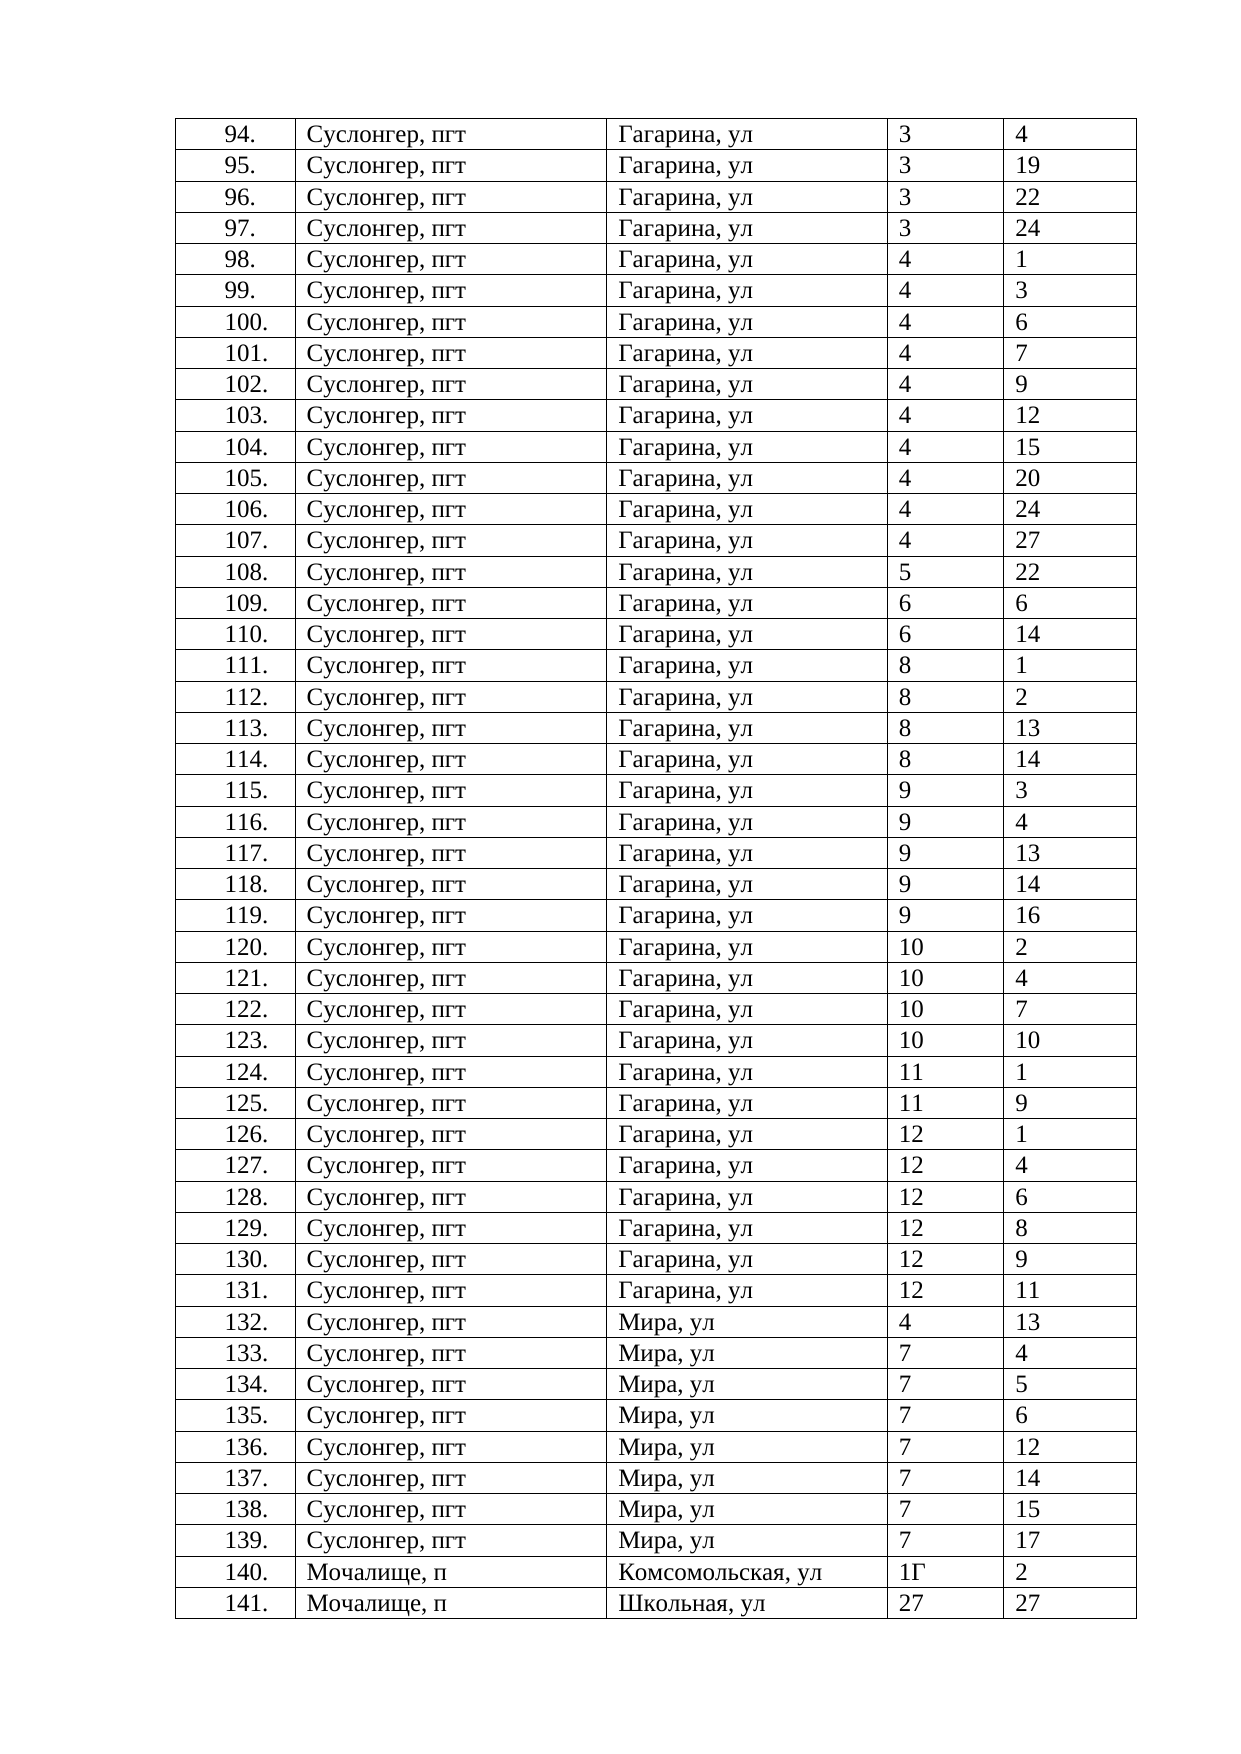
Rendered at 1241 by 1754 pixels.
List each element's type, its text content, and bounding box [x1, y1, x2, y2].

table_cell [176, 1088, 295, 1118]
table_cell Мира, ул [607, 1463, 887, 1493]
table_cell Гагарина, ул [607, 1244, 887, 1274]
table_cell Суслонгер, пгт [296, 744, 606, 774]
table_cell Гагарина, ул [607, 713, 887, 743]
table_cell 12 [1004, 400, 1136, 431]
table_cell [176, 213, 295, 243]
table_cell [176, 1463, 295, 1493]
table_cell Суслонгер, пгт [296, 869, 606, 899]
table_cell Гагарина, ул [607, 182, 887, 212]
table_cell Гагарина, ул [607, 244, 887, 274]
table_cell 27 [1004, 525, 1136, 556]
table_cell [176, 150, 295, 181]
table_cell Гагарина, ул [607, 494, 887, 524]
table_cell 3 [888, 182, 1003, 212]
table_cell Суслонгер, пгт [296, 1369, 606, 1399]
table_cell Мира, ул [607, 1432, 887, 1462]
table_cell Суслонгер, пгт [296, 275, 606, 306]
table_cell Гагарина, ул [607, 900, 887, 931]
table_cell [176, 588, 295, 618]
table_cell [176, 1025, 295, 1056]
table_cell 12 [888, 1244, 1003, 1274]
table_cell Суслонгер, пгт [296, 244, 606, 274]
table_cell 15 [1004, 432, 1136, 462]
table_cell [176, 182, 295, 212]
table_cell 7 [1004, 338, 1136, 368]
table_cell [176, 557, 295, 587]
table_cell 8 [1004, 1213, 1136, 1243]
table_cell Гагарина, ул [607, 369, 887, 399]
table_cell Суслонгер, пгт [296, 713, 606, 743]
table_cell [176, 1432, 295, 1462]
table_cell Суслонгер, пгт [296, 682, 606, 712]
table_cell Гагарина, ул [607, 994, 887, 1024]
table_cell 13 [1004, 1307, 1136, 1337]
table_cell 6 [1004, 307, 1136, 337]
table_cell 3 [888, 119, 1003, 149]
table_cell 5 [888, 557, 1003, 587]
table_cell 22 [1004, 557, 1136, 587]
table_cell 14 [1004, 1463, 1136, 1493]
table_cell Суслонгер, пгт [296, 525, 606, 556]
table_cell 12 [888, 1213, 1003, 1243]
table_cell [176, 275, 295, 306]
table_cell 5 [1004, 1369, 1136, 1399]
table_cell 1 [1004, 244, 1136, 274]
table_cell Гагарина, ул [607, 307, 887, 337]
table_cell 27 [1004, 1588, 1136, 1618]
table_cell Суслонгер, пгт [296, 838, 606, 868]
table_cell Суслонгер, пгт [296, 557, 606, 587]
table_cell 8 [888, 682, 1003, 712]
table_cell 1 [1004, 1057, 1136, 1087]
table_cell Суслонгер, пгт [296, 494, 606, 524]
table_cell 2 [1004, 1557, 1136, 1587]
table_cell 17 [1004, 1525, 1136, 1556]
table_cell Мира, ул [607, 1400, 887, 1431]
table_cell Суслонгер, пгт [296, 432, 606, 462]
table_cell [176, 869, 295, 899]
table_cell 7 [888, 1494, 1003, 1524]
table_cell 7 [888, 1338, 1003, 1368]
table_cell 16 [1004, 900, 1136, 931]
table_cell Суслонгер, пгт [296, 1213, 606, 1243]
table_cell Гагарина, ул [607, 744, 887, 774]
table_cell Суслонгер, пгт [296, 588, 606, 618]
table_cell [176, 1400, 295, 1431]
table_cell 7 [888, 1463, 1003, 1493]
table_cell Суслонгер, пгт [296, 307, 606, 337]
table_cell 7 [888, 1432, 1003, 1462]
table_cell [176, 1150, 295, 1181]
table_cell [176, 1275, 295, 1306]
table_cell Суслонгер, пгт [296, 900, 606, 931]
table_cell Суслонгер, пгт [296, 963, 606, 993]
table_cell 4 [888, 275, 1003, 306]
table_cell [176, 713, 295, 743]
table_cell Школьная, ул [607, 1588, 887, 1618]
table_cell 2 [1004, 682, 1136, 712]
table_cell 10 [888, 1025, 1003, 1056]
table_cell [176, 1494, 295, 1524]
table_cell Комсомольская, ул [607, 1557, 887, 1587]
table_cell 19 [1004, 150, 1136, 181]
table_cell Суслонгер, пгт [296, 119, 606, 149]
table_cell 12 [888, 1150, 1003, 1181]
table_cell Суслонгер, пгт [296, 463, 606, 493]
table_cell 22 [1004, 182, 1136, 212]
table_cell 4 [888, 244, 1003, 274]
table_cell 13 [1004, 713, 1136, 743]
table_cell Суслонгер, пгт [296, 338, 606, 368]
table_cell 4 [888, 1307, 1003, 1337]
table_cell [176, 338, 295, 368]
table_cell [176, 744, 295, 774]
table_cell 4 [1004, 963, 1136, 993]
table_cell [176, 119, 295, 149]
table_cell [176, 807, 295, 837]
table_cell [176, 994, 295, 1024]
table_cell Суслонгер, пгт [296, 1057, 606, 1087]
table_cell [176, 682, 295, 712]
table_cell Гагарина, ул [607, 1150, 887, 1181]
table_cell 1Г [888, 1557, 1003, 1587]
table_cell 6 [1004, 1400, 1136, 1431]
table_cell 11 [888, 1057, 1003, 1087]
table_cell Гагарина, ул [607, 838, 887, 868]
table_cell 9 [1004, 369, 1136, 399]
table_cell Суслонгер, пгт [296, 1182, 606, 1212]
table_cell [176, 1307, 295, 1337]
table_cell Гагарина, ул [607, 1057, 887, 1087]
table_cell Суслонгер, пгт [296, 400, 606, 431]
table_cell 9 [1004, 1088, 1136, 1118]
table_cell 1 [1004, 650, 1136, 681]
table_cell Мира, ул [607, 1338, 887, 1368]
table_cell Гагарина, ул [607, 588, 887, 618]
table_cell [176, 1182, 295, 1212]
table_cell Гагарина, ул [607, 1025, 887, 1056]
table_cell 24 [1004, 213, 1136, 243]
table_cell Гагарина, ул [607, 463, 887, 493]
table_cell 12 [1004, 1432, 1136, 1462]
table_cell Гагарина, ул [607, 213, 887, 243]
table_cell [176, 619, 295, 649]
table_cell 9 [888, 869, 1003, 899]
table_cell 4 [888, 432, 1003, 462]
table_cell 10 [888, 932, 1003, 962]
table_cell 4 [888, 400, 1003, 431]
table_cell Суслонгер, пгт [296, 1432, 606, 1462]
table_cell Гагарина, ул [607, 400, 887, 431]
table_cell 13 [1004, 838, 1136, 868]
table_cell 4 [888, 525, 1003, 556]
table_cell 8 [888, 713, 1003, 743]
table_cell 6 [888, 588, 1003, 618]
table_cell Суслонгер, пгт [296, 1525, 606, 1556]
table_cell Гагарина, ул [607, 338, 887, 368]
table_cell [176, 963, 295, 993]
table_cell 12 [888, 1275, 1003, 1306]
table_cell 14 [1004, 619, 1136, 649]
table_cell [176, 932, 295, 962]
table_cell Суслонгер, пгт [296, 1088, 606, 1118]
table_cell [176, 494, 295, 524]
table_cell 7 [888, 1369, 1003, 1399]
table_cell Гагарина, ул [607, 1275, 887, 1306]
table_cell [176, 650, 295, 681]
table_cell Гагарина, ул [607, 1119, 887, 1149]
table_cell 10 [888, 994, 1003, 1024]
table_cell Суслонгер, пгт [296, 213, 606, 243]
table_cell Суслонгер, пгт [296, 932, 606, 962]
table_cell Гагарина, ул [607, 775, 887, 806]
table_cell Гагарина, ул [607, 1088, 887, 1118]
table_cell 4 [1004, 807, 1136, 837]
table_cell 3 [1004, 275, 1136, 306]
table_cell [176, 432, 295, 462]
table_cell Мочалище, п [296, 1557, 606, 1587]
table_cell [176, 463, 295, 493]
table_cell 12 [888, 1182, 1003, 1212]
table_cell 7 [888, 1400, 1003, 1431]
table_cell Мира, ул [607, 1369, 887, 1399]
table_cell [176, 244, 295, 274]
table_cell 3 [888, 150, 1003, 181]
table_cell [176, 1338, 295, 1368]
table_cell Гагарина, ул [607, 432, 887, 462]
table_cell Суслонгер, пгт [296, 182, 606, 212]
table_cell Мира, ул [607, 1494, 887, 1524]
table_cell [176, 1244, 295, 1274]
table_cell [176, 1057, 295, 1087]
table_cell Гагарина, ул [607, 682, 887, 712]
table_cell Суслонгер, пгт [296, 150, 606, 181]
table_cell [176, 1119, 295, 1149]
table_cell Гагарина, ул [607, 650, 887, 681]
table_cell Суслонгер, пгт [296, 1400, 606, 1431]
table_cell Суслонгер, пгт [296, 1275, 606, 1306]
table_cell Суслонгер, пгт [296, 1307, 606, 1337]
table_cell 4 [888, 338, 1003, 368]
table_cell [176, 1557, 295, 1587]
table_cell 7 [1004, 994, 1136, 1024]
table_cell Суслонгер, пгт [296, 1025, 606, 1056]
table_cell 4 [888, 307, 1003, 337]
table_cell Гагарина, ул [607, 1213, 887, 1243]
table_cell Суслонгер, пгт [296, 775, 606, 806]
table_cell [176, 400, 295, 431]
table_cell Суслонгер, пгт [296, 369, 606, 399]
table_cell [176, 369, 295, 399]
table_cell Суслонгер, пгт [296, 1338, 606, 1368]
table_cell 9 [888, 807, 1003, 837]
table_cell 6 [1004, 1182, 1136, 1212]
table_cell Гагарина, ул [607, 1182, 887, 1212]
table_cell Гагарина, ул [607, 275, 887, 306]
table_cell [176, 838, 295, 868]
table_cell 6 [888, 619, 1003, 649]
table_cell 14 [1004, 744, 1136, 774]
table_cell 9 [1004, 1244, 1136, 1274]
table_cell Гагарина, ул [607, 869, 887, 899]
table_cell 4 [888, 494, 1003, 524]
table_cell 8 [888, 744, 1003, 774]
table_cell 11 [888, 1088, 1003, 1118]
table_cell 4 [888, 369, 1003, 399]
table_cell Гагарина, ул [607, 807, 887, 837]
table_cell Суслонгер, пгт [296, 650, 606, 681]
table_cell Суслонгер, пгт [296, 1119, 606, 1149]
table_cell 20 [1004, 463, 1136, 493]
table_cell 4 [1004, 1150, 1136, 1181]
table_cell Мочалище, п [296, 1588, 606, 1618]
table_cell [176, 775, 295, 806]
table_cell 9 [888, 838, 1003, 868]
table_cell 12 [888, 1119, 1003, 1149]
table_cell 14 [1004, 869, 1136, 899]
table_cell Суслонгер, пгт [296, 1244, 606, 1274]
table_cell Суслонгер, пгт [296, 994, 606, 1024]
table_cell 24 [1004, 494, 1136, 524]
table_cell Суслонгер, пгт [296, 619, 606, 649]
table_cell 7 [888, 1525, 1003, 1556]
table_cell 3 [888, 213, 1003, 243]
table_cell 9 [888, 775, 1003, 806]
table_cell Гагарина, ул [607, 150, 887, 181]
table_cell 2 [1004, 932, 1136, 962]
table_cell 4 [1004, 1338, 1136, 1368]
table_cell Суслонгер, пгт [296, 1150, 606, 1181]
table_cell Гагарина, ул [607, 557, 887, 587]
table_cell [176, 525, 295, 556]
table_cell Гагарина, ул [607, 963, 887, 993]
table_cell Суслонгер, пгт [296, 807, 606, 837]
table_cell 11 [1004, 1275, 1136, 1306]
table_cell [176, 1588, 295, 1618]
table_cell 27 [888, 1588, 1003, 1618]
table_cell 6 [1004, 588, 1136, 618]
table_cell [176, 1525, 295, 1556]
table_cell 3 [1004, 775, 1136, 806]
table_cell [176, 1369, 295, 1399]
table_cell 1 [1004, 1119, 1136, 1149]
table_cell Суслонгер, пгт [296, 1463, 606, 1493]
table_cell [176, 307, 295, 337]
table_cell [176, 900, 295, 931]
table_cell 15 [1004, 1494, 1136, 1524]
table_cell Гагарина, ул [607, 932, 887, 962]
table_cell Гагарина, ул [607, 525, 887, 556]
table_cell 4 [1004, 119, 1136, 149]
table_cell [176, 1213, 295, 1243]
table_cell Гагарина, ул [607, 619, 887, 649]
table_cell 8 [888, 650, 1003, 681]
table_cell Мира, ул [607, 1307, 887, 1337]
table_cell 4 [888, 463, 1003, 493]
table_cell 10 [888, 963, 1003, 993]
table_cell Гагарина, ул [607, 119, 887, 149]
table_cell Мира, ул [607, 1525, 887, 1556]
table_cell 9 [888, 900, 1003, 931]
table_cell 10 [1004, 1025, 1136, 1056]
table_cell Суслонгер, пгт [296, 1494, 606, 1524]
